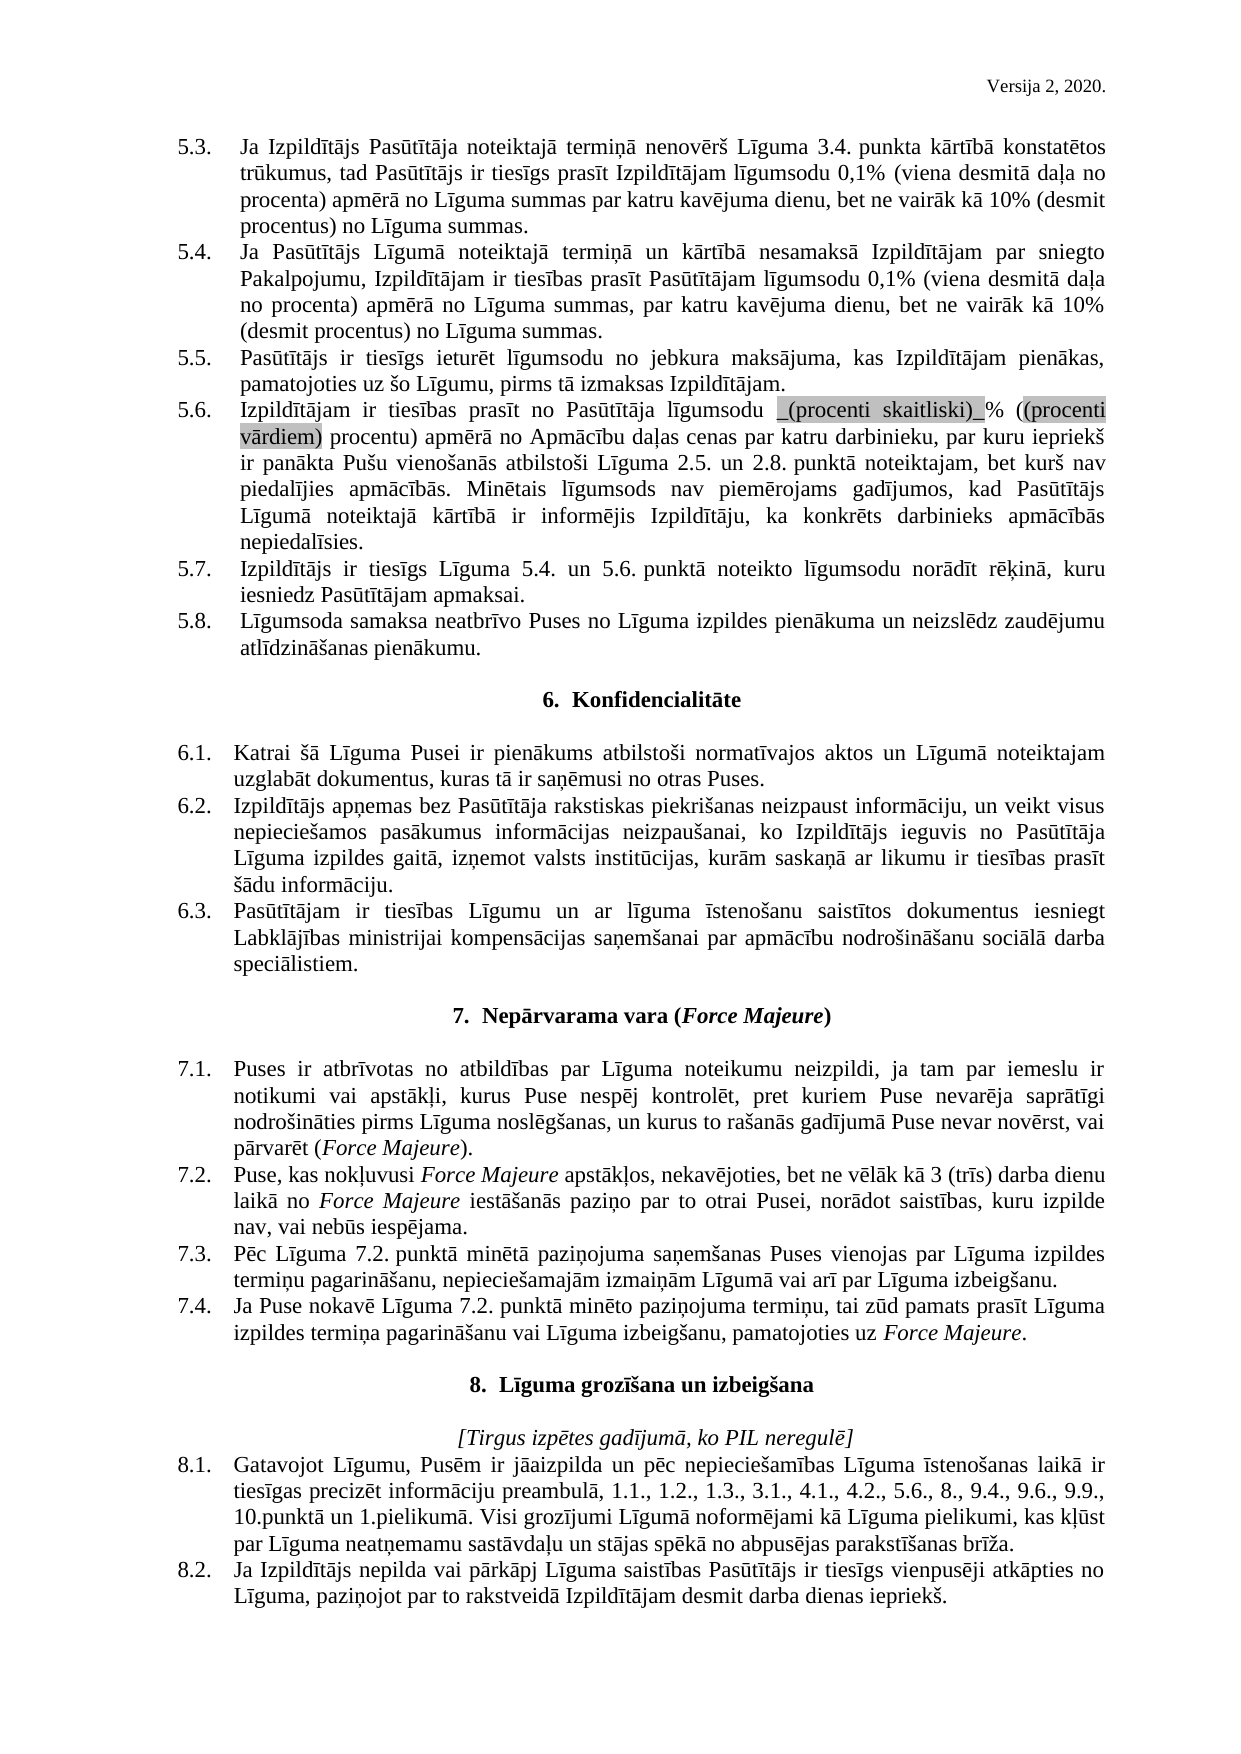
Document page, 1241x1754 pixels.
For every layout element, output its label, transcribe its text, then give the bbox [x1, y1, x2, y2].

list Pasūtītājs ir tiesīgs ieturēt līgumsodu no jebkura maksājuma, kas Izpildītājam pienākas, pamatojoties uz šo Līgumu, pirms tā izmaksas Izpildītājam. [177, 344, 1106, 396]
list Pēc Līguma 7.2. punktā minētā paziņojuma saņemšanas Puses vienojas par Līguma izpildes termiņu pagarināšanu, nepieciešamajām izmaiņām Līgumā vai arī par Līguma izbeigšanu. [177, 1240, 1106, 1292]
list Ja Pasūtītājs Līgumā noteiktajā termiņā un kārtībā nesamaksā Izpildītājam par sniegto Pakalpojumu, Izpildītājam ir tiesības prasīt Pasūtītājam līgumsodu 0,1% (viena desmitā daļa no procenta) apmērā no Līguma summas, par katru kavējuma dienu, bet ne vairāk kā 10% (desmit procentus) no Līguma summas. [177, 238, 1106, 344]
text [Tirgus izpētes gadījumā, ko PIL neregulē] [207, 1424, 1106, 1451]
list Katrai šā Līguma Pusei ir pienākums atbilstoši normatīvajos aktos un Līgumā noteiktajam uzglabāt dokumentus, kuras tā ir saņēmusi no otras Puses. [177, 739, 1106, 792]
list Izpildītājs ir tiesīgs Līguma 5.4. un 5.6. punktā noteikto līgumsodu norādīt rēķinā, kuru iesniedz Pasūtītājam apmaksai. [177, 554, 1106, 607]
list Ja Izpildītājs nepilda vai pārkāpj Līguma saistības Pasūtītājs ir tiesīgs vienpusēji atkāpties no Līguma, paziņojot par to rakstveidā Izpildītājam desmit darba dienas iepriekš. [177, 1556, 1106, 1609]
list Ja Puse nokavē Līguma 7.2. punktā minēto paziņojuma termiņu, tai zūd pamats prasīt Līguma izpildes termiņa pagarināšanu vai Līguma izbeigšanu, pamatojoties uz Force Majeure. [177, 1292, 1106, 1345]
list Ja Izpildītājs Pasūtītāja noteiktajā termiņā nenovērš Līguma 3.4. punkta kārtībā konstatētos trūkumus, tad Pasūtītājs ir tiesīgs prasīt Izpildītājam līgumsodu 0,1% (viena desmitā daļa no procenta) apmērā no Līguma summas par katru kavējuma dienu, bet ne vairāk kā 10% (desmit procentus) no Līguma summas. [177, 133, 1106, 238]
list Nepārvarama vara (Force Majeure) [177, 1003, 1106, 1029]
list Pasūtītājam ir tiesības Līgumu un ar līguma īstenošanu saistītos dokumentus iesniegt Labklājības ministrijai kompensācijas saņemšanai par apmācību nodrošināšanu sociālā darba speciālistiem. [177, 897, 1106, 976]
list Līgumsoda samaksa neatbrīvo Puses no Līguma izpildes pienākuma un neizslēdz zaudējumu atlīdzināšanas pienākumu. [177, 607, 1106, 660]
list Izpildītājs apņemas bez Pasūtītāja rakstiskas piekrišanas neizpaust informāciju, un veikt visus nepieciešamos pasākumus informācijas neizpaušanai, ko Izpildītājs ieguvis no Pasūtītāja Līguma izpildes gaitā, izņemot valsts institūcijas, kurām saskaņā ar likumu ir tiesības prasīt šādu informāciju. [177, 792, 1106, 897]
list Līguma grozīšana un izbeigšana [177, 1372, 1106, 1398]
list Puses ir atbrīvotas no atbildības par Līguma noteikumu neizpildi, ja tam par iemeslu ir notikumi vai apstākļi, kurus Puse nespēj kontrolēt, pret kuriem Puse nevarēja saprātīgi nodrošināties pirms Līguma noslēgšanas, un kurus to rašanās gadījumā Puse nevar novērst, vai pārvarēt (Force Majeure). [177, 1055, 1106, 1161]
list Konfidencialitāte [177, 686, 1106, 713]
list Izpildītājam ir tiesības prasīt no Pasūtītāja līgumsodu _(procenti skaitliski)_% ((procenti vārdiem) procentu) apmērā no Apmācību daļas cenas par katru darbinieku, par kuru iepriekš ir panākta Pušu vienošanās atbilstoši Līguma 2.5. un 2.8. punktā noteiktajam, bet kurš nav piedalījies apmācībās. Minētais līgumsods nav piemērojams gadījumos, kad Pasūtītājs Līgumā noteiktajā kārtībā ir informējis Izpildītāju, ka konkrēts darbinieks apmācībās nepiedalīsies. [177, 396, 1106, 554]
list Puse, kas nokļuvusi Force Majeure apstākļos, nekavējoties, bet ne vēlāk kā 3 (trīs) darba dienu laikā no Force Majeure iestāšanās paziņo par to otrai Pusei, norādot saistības, kuru izpilde nav, vai nebūs iespējama. [177, 1161, 1106, 1240]
